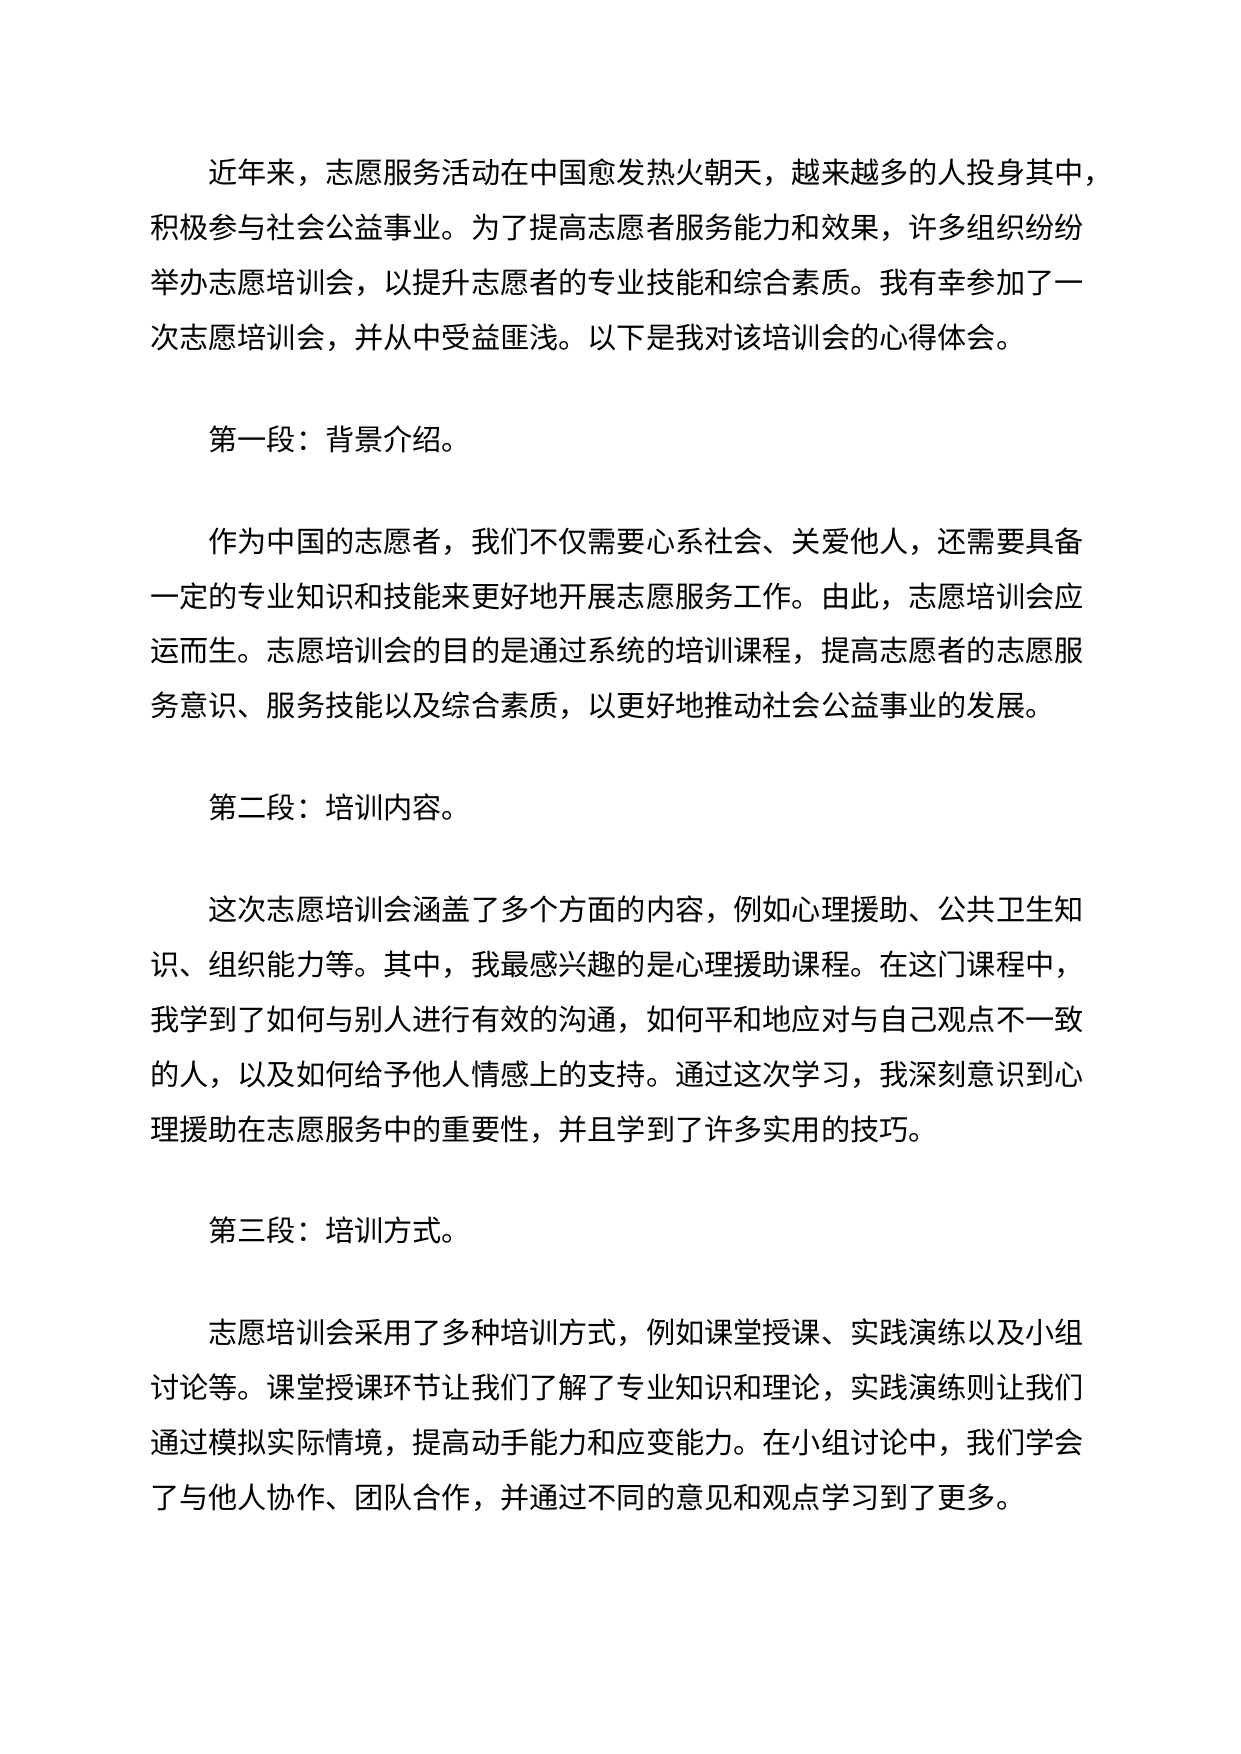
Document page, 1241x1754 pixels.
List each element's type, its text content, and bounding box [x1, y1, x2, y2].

text 第三段：培训方式。 [150, 1208, 1090, 1250]
text 作为中国的志愿者，我们不仅需要心系社会、关爱他人，还需要具备一定的专业知识和技能来更好地开展志愿服务工作。由此，志愿培训会应运而生。志愿培训会的目的是通过系统的培训课程，提高志愿者的志愿服务意识、服务技能以及综合素质，以更好地推动社会公益事业的发展。 [150, 518, 1090, 725]
text 近年来，志愿服务活动在中国愈发热火朝天，越来越多的人投身其中，积极参与社会公益事业。为了提高志愿者服务能力和效果，许多组织纷纷举办志愿培训会，以提升志愿者的专业技能和综合素质。我有幸参加了一次志愿培训会，并从中受益匪浅。以下是我对该培训会的心得体会。 [150, 150, 1090, 357]
text 第二段：培训内容。 [150, 785, 1090, 827]
text 这次志愿培训会涵盖了多个方面的内容，例如心理援助、公共卫生知识、组织能力等。其中，我最感兴趣的是心理援助课程。在这门课程中，我学到了如何与别人进行有效的沟通，如何平和地应对与自己观点不一致的人，以及如何给予他人情感上的支持。通过这次学习，我深刻意识到心理援助在志愿服务中的重要性，并且学到了许多实用的技巧。 [150, 886, 1090, 1148]
text 第一段：背景介绍。 [150, 416, 1090, 459]
text 志愿培训会采用了多种培训方式，例如课堂授课、实践演练以及小组讨论等。课堂授课环节让我们了解了专业知识和理论，实践演练则让我们通过模拟实际情境，提高动手能力和应变能力。在小组讨论中，我们学会了与他人协作、团队合作，并通过不同的意见和观点学习到了更多。 [150, 1309, 1090, 1517]
